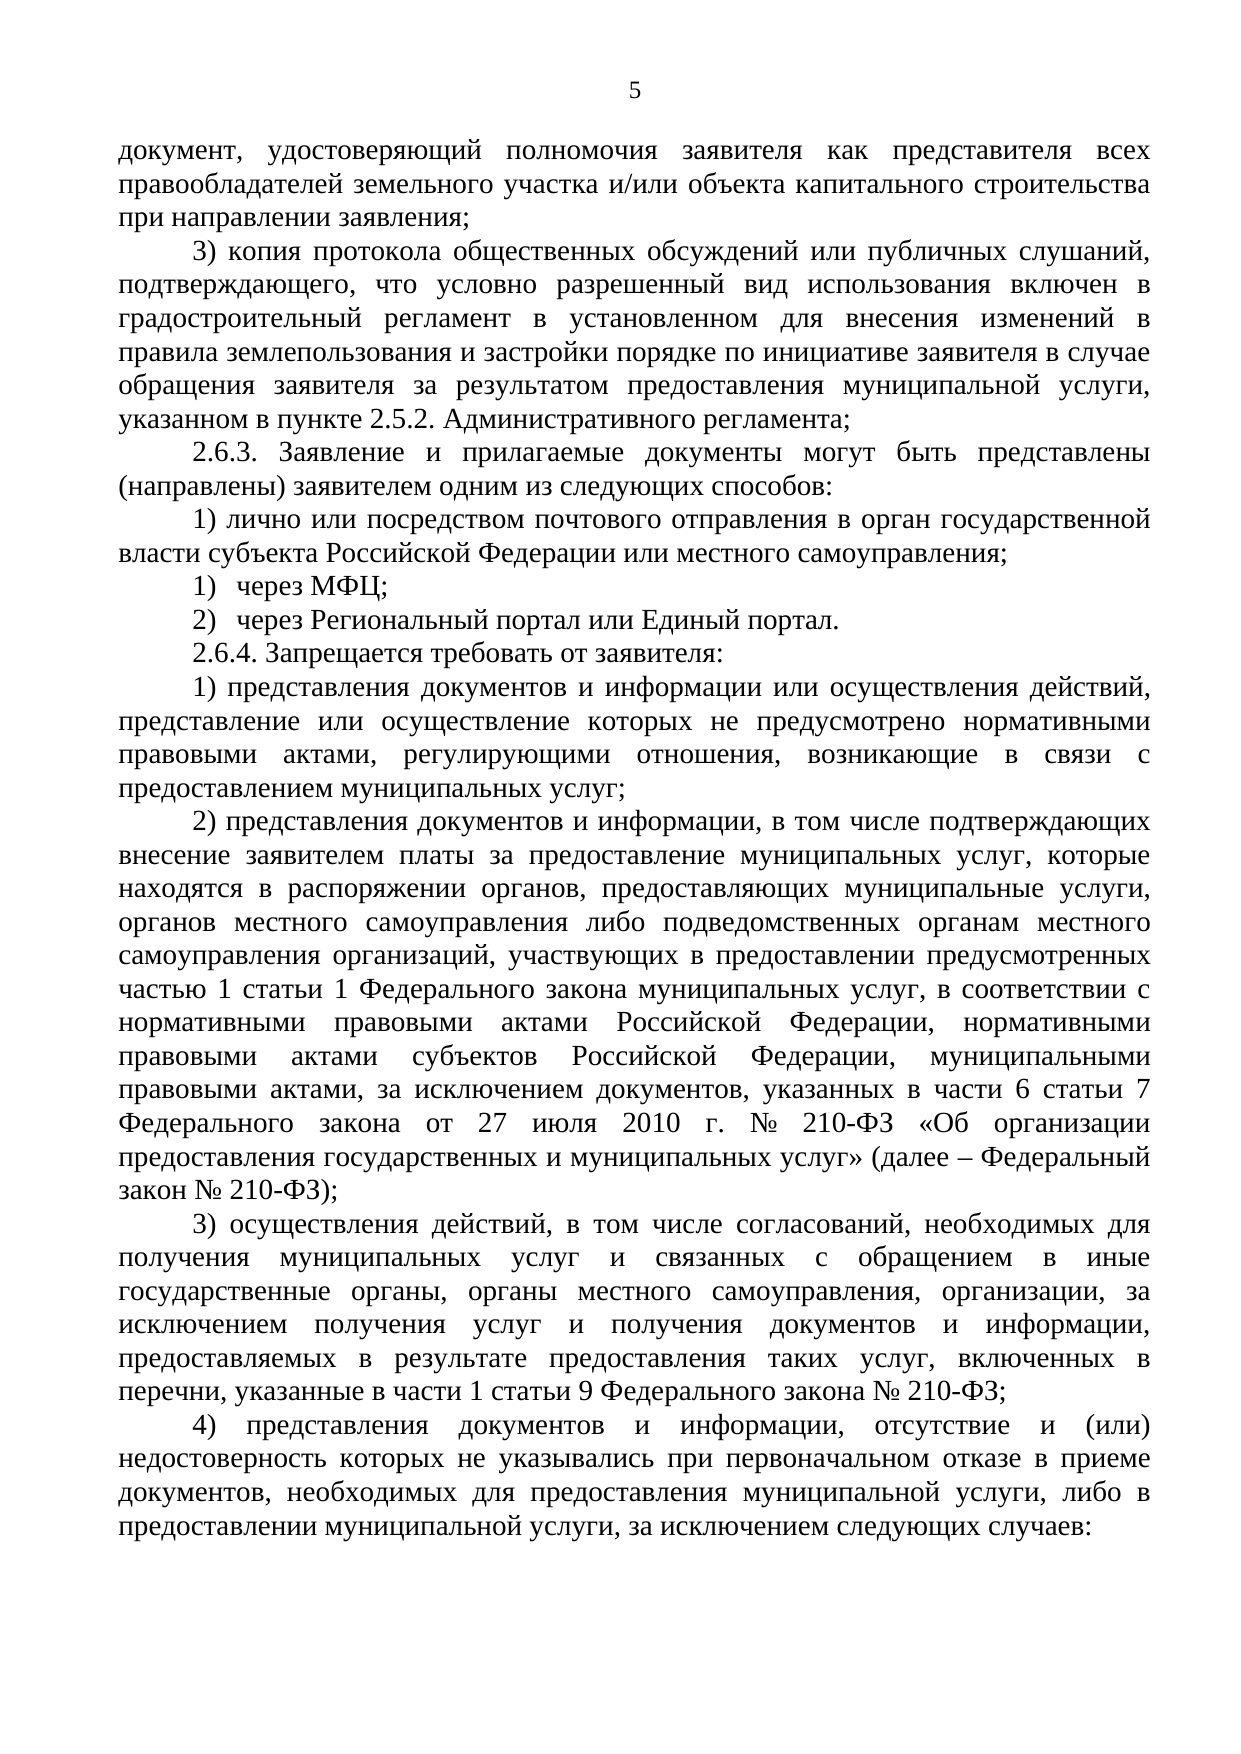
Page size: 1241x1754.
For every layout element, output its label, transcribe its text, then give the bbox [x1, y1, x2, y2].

text 1) представления документов и информации или осуществления действий, представление или осуществление которых не предусмотрено нормативными правовыми актами, регулирующими отношения, возникающие в связи с предоставлением муниципальных услуг; [118, 669, 1152, 803]
text 3) копия протокола общественных обсуждений или публичных слушаний, подтверждающего, что условно разрешенный вид использования включен в градостроительный регламент в установленном для внесения изменений в правила землепользования и застройки порядке по инициативе заявителя в случае обращения заявителя за результатом предоставления муниципальной услуги, указанном в пункте 2.5.2. Административного регламента; [118, 233, 1152, 434]
text 2) представления документов и информации, в том числе подтверждающих внесение заявителем платы за предоставление муниципальных услуг, которые находятся в распоряжении органов, предоставляющих муниципальные услуги, органов местного самоуправления либо подведомственных органам местного самоуправления организаций, участвующих в предоставлении предусмотренных частью 1 статьи 1 Федерального закона муниципальных услуг, в соответствии с нормативными правовыми актами Российской Федерации, нормативными правовыми актами субъектов Российской Федерации, муниципальными правовыми актами, за исключением документов, указанных в части 6 статьи 7 Федерального закона от 27 июля 2010 г. № 210-ФЗ «Об организации предоставления государственных и муниципальных услуг» (далее – Федеральный закон № 210-ФЗ); [118, 803, 1152, 1206]
text 3) осуществления действий, в том числе согласований, необходимых для получения муниципальных услуг и связанных с обращением в иные государственные органы, органы местного самоуправления, организации, за исключением получения услуг и получения документов и информации, предоставляемых в результате предоставления таких услуг, включенных в перечни, указанные в части 1 статьи 9 Федерального закона № 210-ФЗ; [118, 1206, 1152, 1407]
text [118, 132, 1152, 233]
list через МФЦ; [118, 568, 1152, 602]
text 2.6.3. Заявление и прилагаемые документы могут быть представлены (направлены) заявителем одним из следующих способов: [118, 434, 1152, 501]
text 2.6.4. Запрещается требовать от заявителя: [118, 636, 1152, 669]
text 4) представления документов и информации, отсутствие и (или) недостоверность которых не указывались при первоначальном отказе в приеме документов, необходимых для предоставления муниципальной услуги, либо в предоставлении муниципальной услуги, за исключением следующих случаев: [118, 1407, 1152, 1541]
list через Региональный портал или Единый портал. [118, 602, 1152, 636]
text 1) лично или посредством почтового отправления в орган государственной власти субъекта Российской Федерации или местного самоуправления; [118, 501, 1152, 568]
